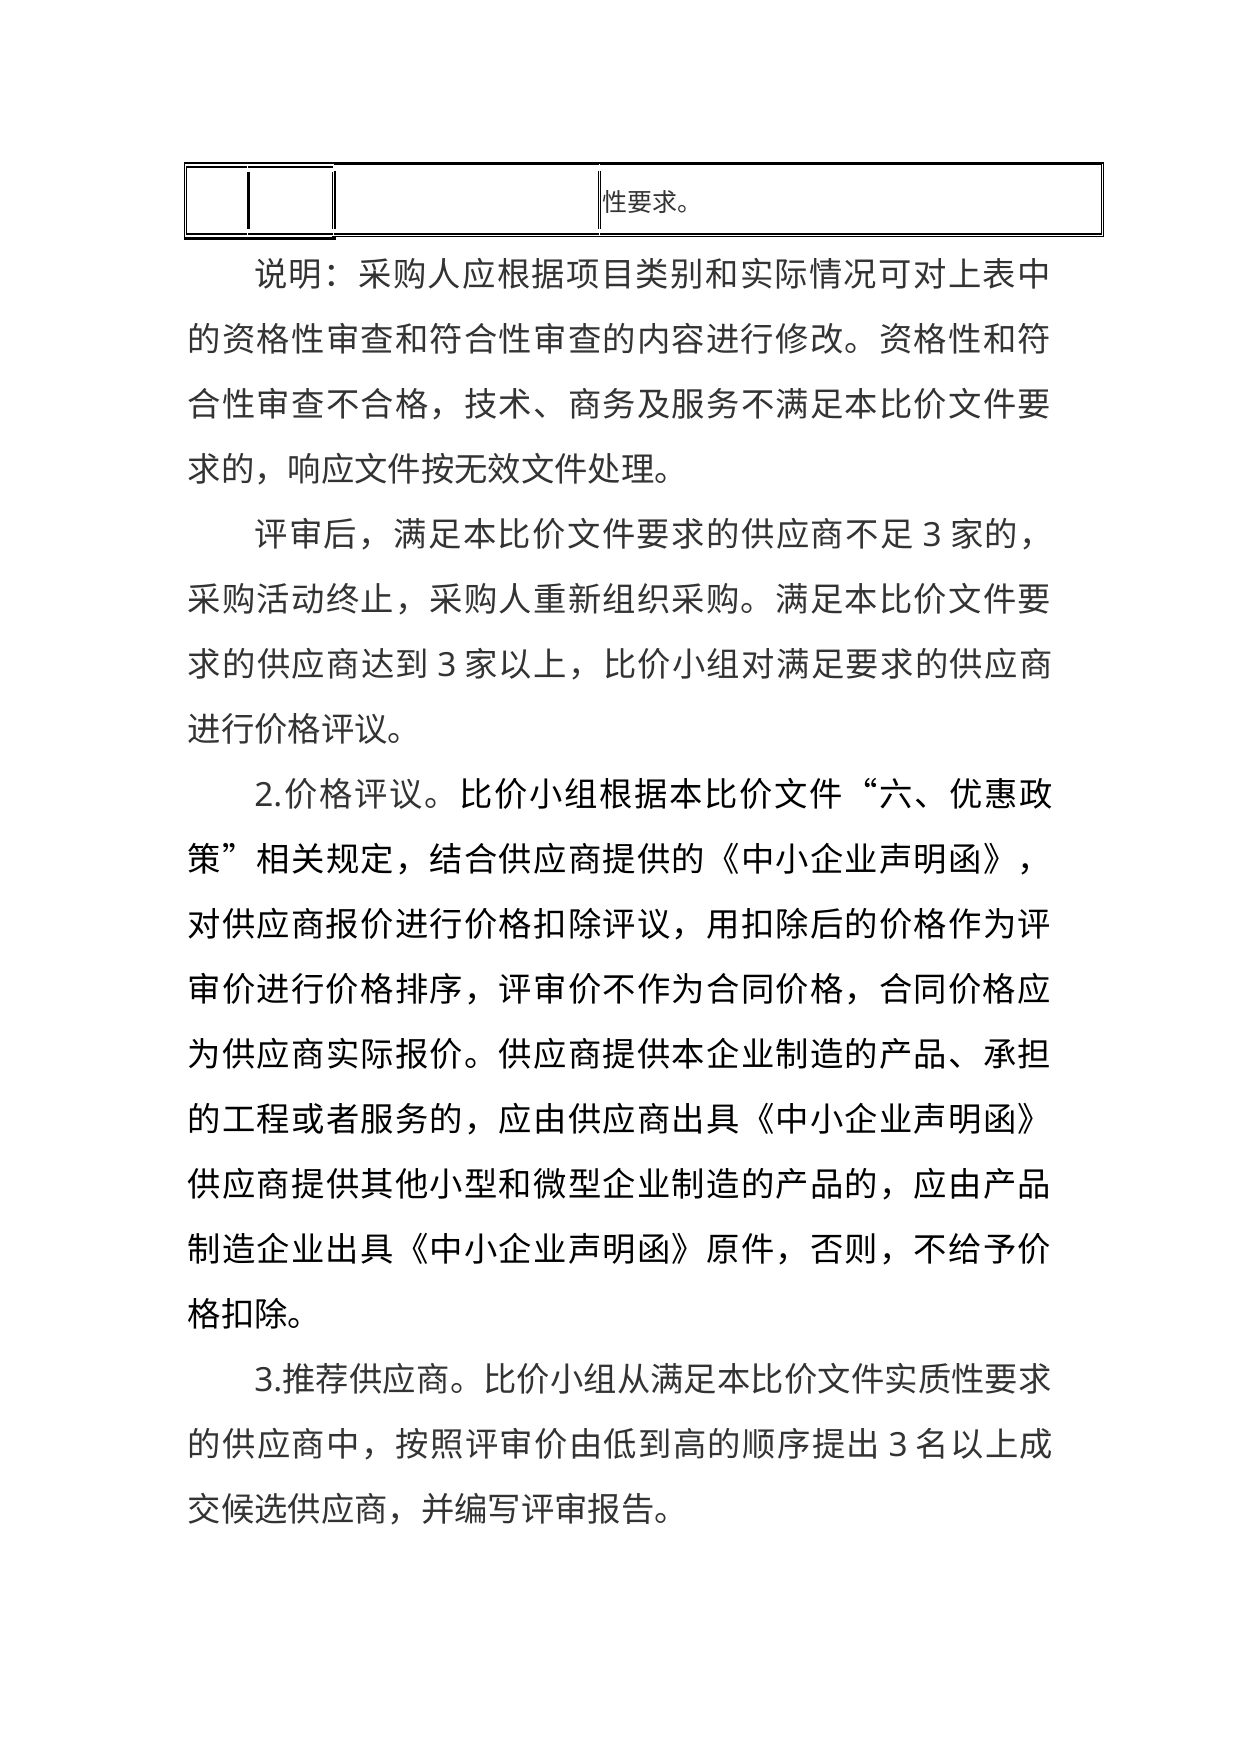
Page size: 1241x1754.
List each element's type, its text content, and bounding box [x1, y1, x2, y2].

text 评审后，满足本比价文件要求的供应商不足3家的，采购活动终止，采购人重新组织采购。满足本比价文件要求的供应商达到3家以上，比价小组对满足要求的供应商进行价格评议。 [187, 500, 1053, 760]
table_cell [185, 164, 248, 233]
table_cell 其他要求 [334, 165, 599, 233]
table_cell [600, 165, 1101, 233]
text 2.价格评议。比价小组根据本比价文件“六、优惠政策”相关规定，结合供应商提供的《中小企业声明函》，对供应商报价进行价格扣除评议，用扣除后的价格作为评审价进行价格排序，评审价不作为合同价格，合同价格应为供应商实际报价。供应商提供本企业制造的产品、承担的工程或者服务的，应由供应商出具《中小企业声明函》，供应商提供其他小型和微型企业制造的产品的，应由产品制造企业出具《中小企业声明函》原件，否则，不给予价格扣除。 [187, 760, 1053, 1345]
text 3.推荐供应商。比价小组从满足本比价文件实质性要求的供应商中，按照评审价由低到高的顺序提出3名以上成交候选供应商，并编写评审报告。 [187, 1345, 1053, 1540]
table_cell [248, 164, 334, 233]
text 说明：采购人应根据项目类别和实际情况可对上表中的资格性审查和符合性审查的内容进行修改。资格性和符合性审查不合格，技术、商务及服务不满足本比价文件要求的，响应文件按无效文件处理。 [187, 240, 1053, 500]
